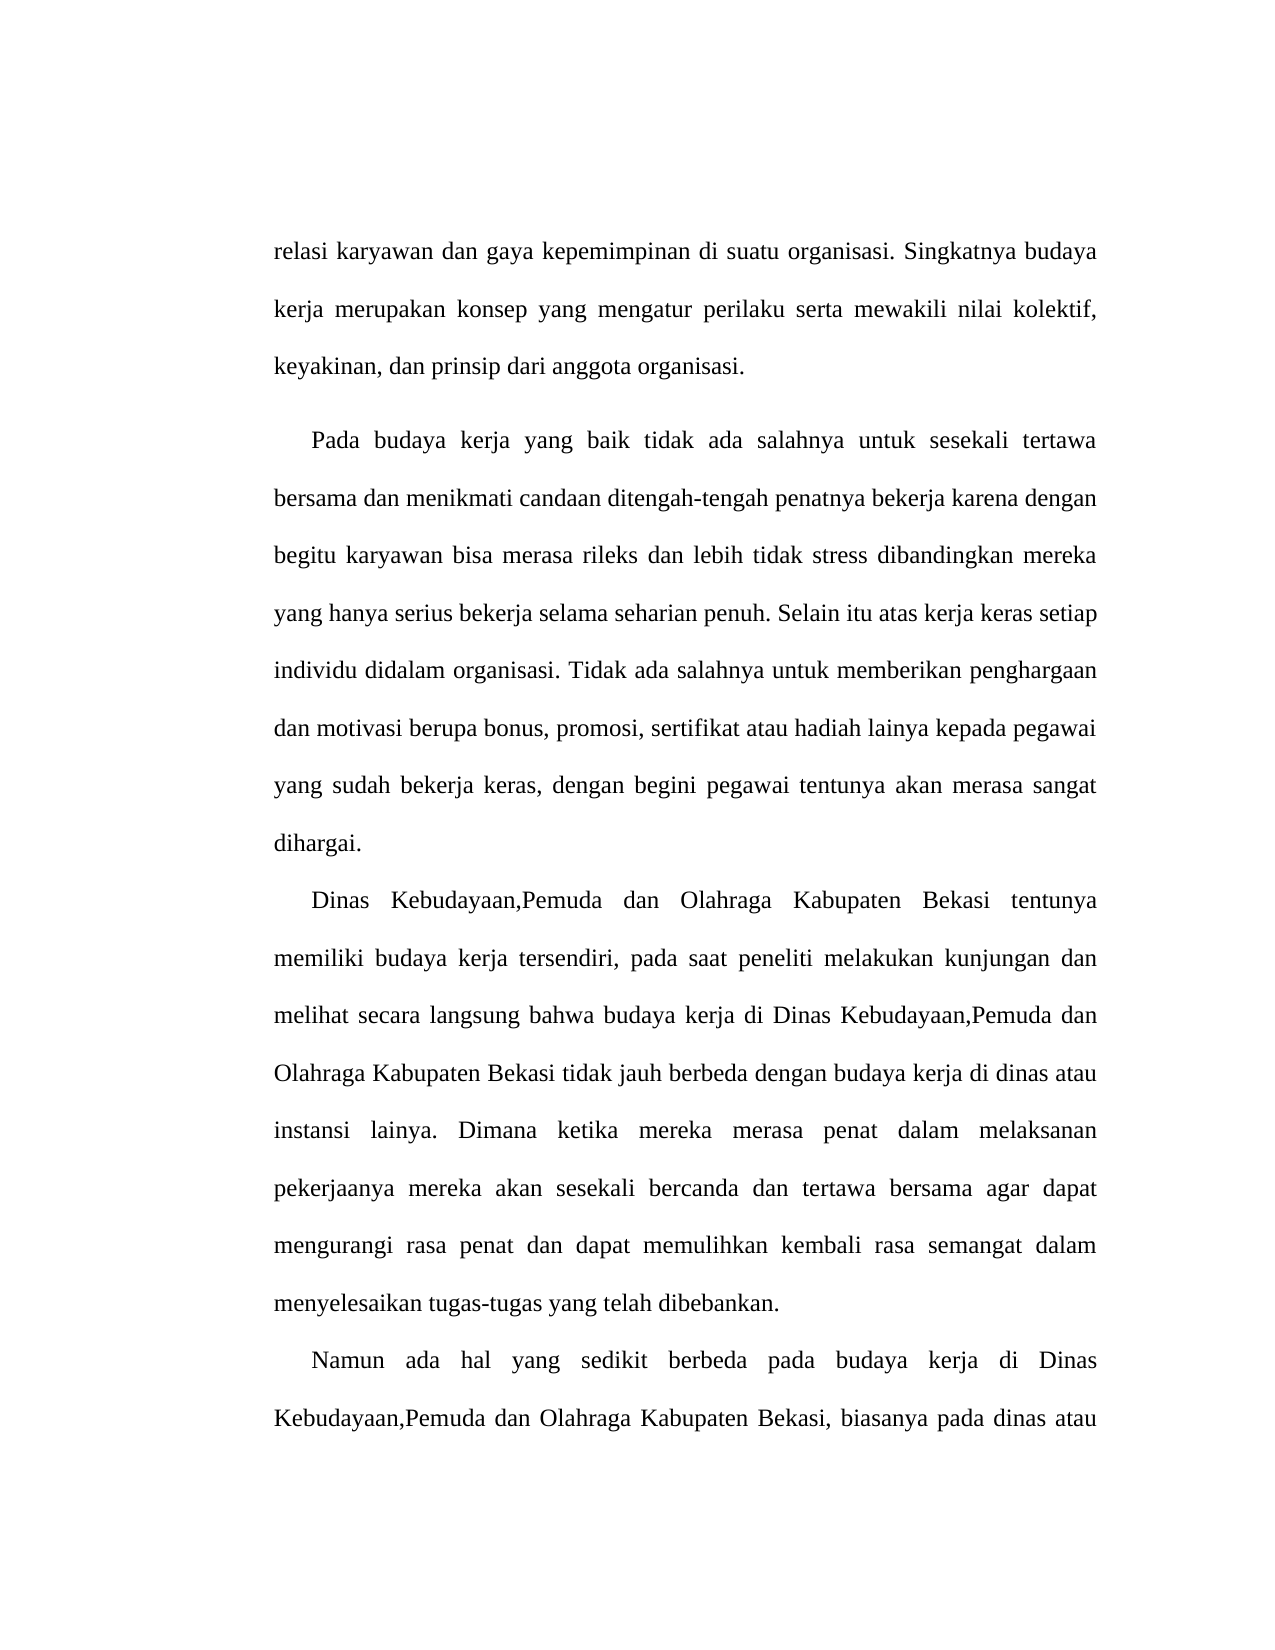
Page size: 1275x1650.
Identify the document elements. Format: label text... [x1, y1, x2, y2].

text Pada budaya kerja yang baik tidak ada salahnya untuk sesekali tertawa bersama dan menikmati candaan ditengah-tengah penatnya bekerja karena dengan begitu karyawan bisa merasa rileks dan lebih tidak stress dibandingkan mereka yang hanya serius bekerja selama seharian penuh. Selain itu atas kerja keras setiap individu didalam organisasi. Tidak ada salahnya untuk memberikan penghargaan dan motivasi berupa bonus, promosi, sertifikat atau hadiah lainya kepada pegawai yang sudah bekerja keras, dengan begini pegawai tentunya akan merasa sangat dihargai. [274, 425, 1098, 857]
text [274, 1345, 1098, 1432]
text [274, 236, 1098, 380]
text Dinas Kebudayaan,Pemuda dan Olahraga Kabupaten Bekasi tentunya memiliki budaya kerja tersendiri, pada saat peneliti melakukan kunjungan dan melihat secara langsung bahwa budaya kerja di Dinas Kebudayaan,Pemuda dan Olahraga Kabupaten Bekasi tidak jauh berbeda dengan budaya kerja di dinas atau instansi lainya. Dimana ketika mereka merasa penat dalam melaksanan pekerjaanya mereka akan sesekali bercanda dan tertawa bersama agar dapat mengurangi rasa penat dan dapat memulihkan kembali rasa semangat dalam menyelesaikan tugas-tugas yang telah dibebankan. [274, 885, 1098, 1317]
